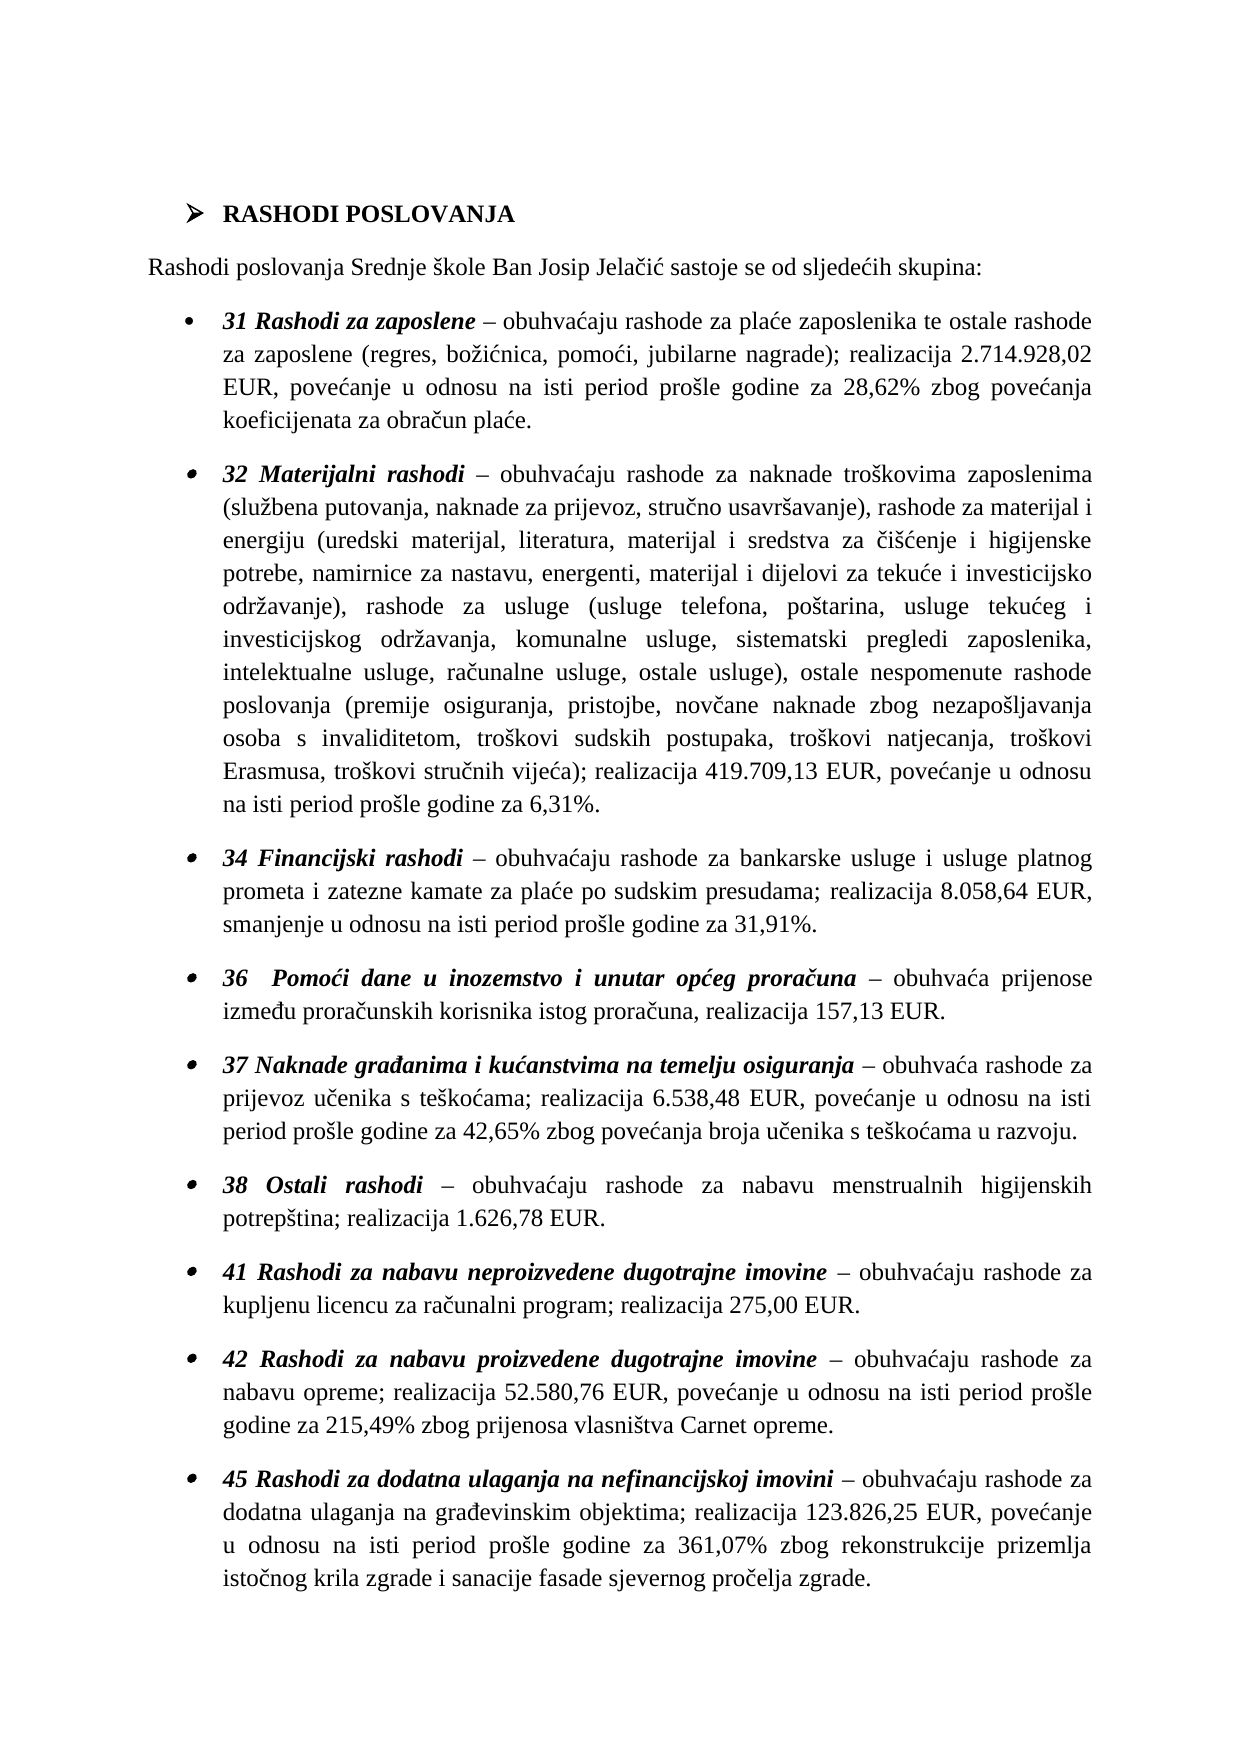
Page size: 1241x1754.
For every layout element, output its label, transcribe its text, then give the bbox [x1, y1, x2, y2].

list 38 Ostali rashodi – obuhvaćaju rashode za nabavu menstrualnih higijenskih potrepština; realizacija 1.626,78 EUR. [185, 1170, 1093, 1232]
text Rashodi poslovanja Srednje škole Ban Josip Jelačić sastoje se od sljedećih skupina: [148, 252, 1093, 281]
list 32 Materijalni rashodi – obuhvaćaju rashode za naknade troškovima zaposlenima (službena putovanja, naknade za prijevoz, stručno usavršavanje), rashode za materijal i energiju (uredski materijal, literatura, materijal i sredstva za čišćenje i higijenske potrebe, namirnice za nastavu, energenti, materijal i dijelovi za tekuće i investicijsko održavanje), rashode za usluge (usluge telefona, poštarina, usluge tekućeg i investicijskog održavanja, komunalne usluge, sistematski pregledi zaposlenika, intelektualne usluge, računalne usluge, ostale usluge), ostale nespomenute rashode poslovanja (premije osiguranja, pristojbe, novčane naknade zbog nezapošljavanja osoba s invaliditetom, troškovi sudskih postupaka, troškovi natjecanja, troškovi Erasmusa, troškovi stručnih vijeća); realizacija 419.709,13 EUR, povećanje u odnosu na isti period prošle godine za 6,31%. [185, 459, 1093, 818]
list 42 Rashodi za nabavu proizvedene dugotrajne imovine – obuhvaćaju rashode za nabavu opreme; realizacija 52.580,76 EUR, povećanje u odnosu na isti period prošle godine za 215,49% zbog prijenosa vlasništva Carnet opreme. [185, 1344, 1093, 1438]
list RASHODI POSLOVANJA [185, 199, 1093, 227]
list 31 Rashodi za zaposlene – obuhvaćaju rashode za plaće zaposlenika te ostale rashode za zaposlene (regres, božićnica, pomoći, jubilarne nagrade); realizacija 2.714.928,02 EUR, povećanje u odnosu na isti period prošle godine za 28,62% zbog povećanja koeficijenata za obračun plaće. [185, 306, 1093, 434]
list 36 Pomoći dane u inozemstvo i unutar općeg proračuna – obuhvaća prijenose između proračunskih korisnika istog proračuna, realizacija 157,13 EUR. [185, 963, 1093, 1025]
list 45 Rashodi za dodatna ulaganja na nefinancijskoj imovini – obuhvaćaju rashode za dodatna ulaganja na građevinskim objektima; realizacija 123.826,25 EUR, povećanje u odnosu na isti period prošle godine za 361,07% zbog rekonstrukcije prizemlja istočnog krila zgrade i sanacije fasade sjevernog pročelja zgrade. [185, 1464, 1093, 1591]
list 34 Financijski rashodi – obuhvaćaju rashode za bankarske usluge i usluge platnog prometa i zatezne kamate za plaće po sudskim presudama; realizacija 8.058,64 EUR, smanjenje u odnosu na isti period prošle godine za 31,91%. [185, 843, 1093, 938]
list 37 Naknade građanima i kućanstvima na temelju osiguranja – obuhvaća rashode za prijevoz učenika s teškoćama; realizacija 6.538,48 EUR, povećanje u odnosu na isti period prošle godine za 42,65% zbog povećanja broja učenika s teškoćama u razvoju. [185, 1050, 1093, 1145]
list 41 Rashodi za nabavu neproizvedene dugotrajne imovine – obuhvaćaju rashode za kupljenu licencu za računalni program; realizacija 275,00 EUR. [185, 1257, 1093, 1319]
